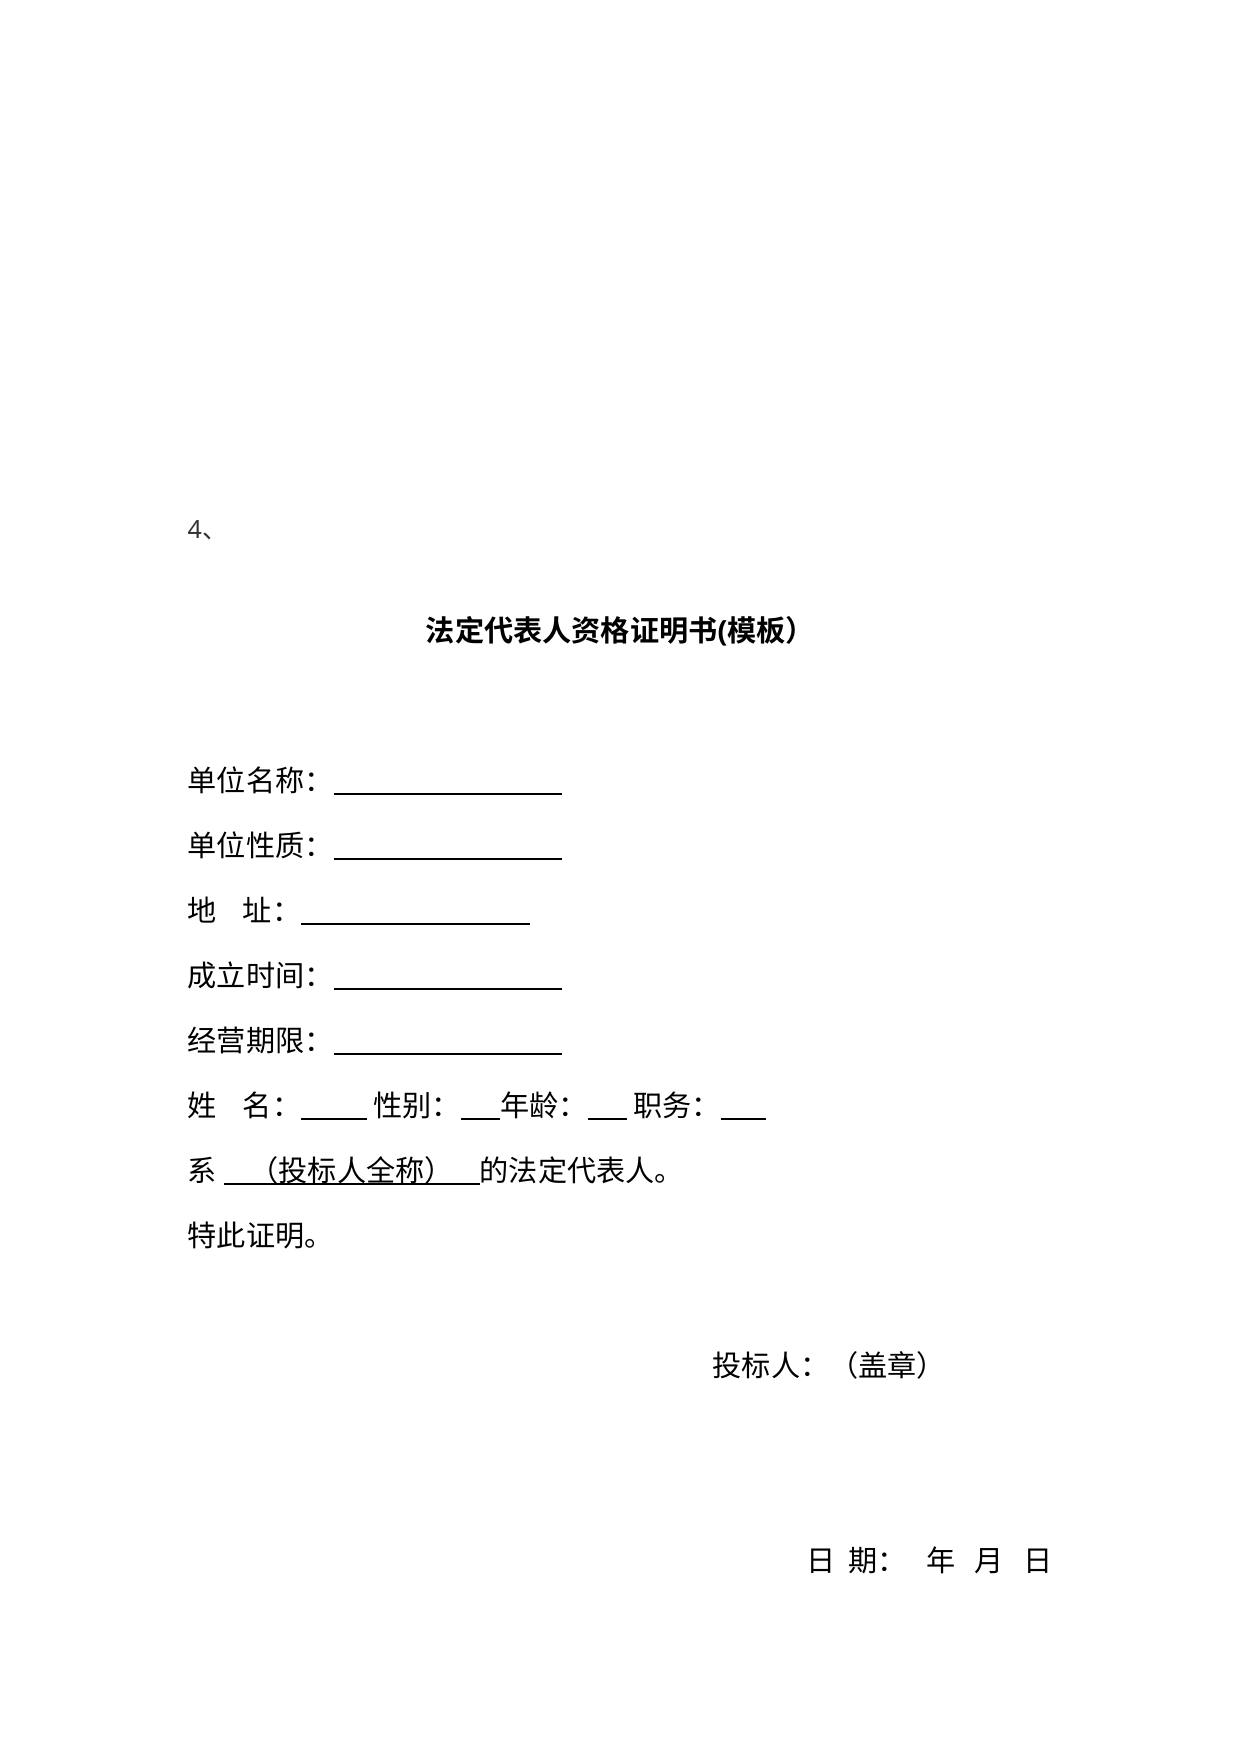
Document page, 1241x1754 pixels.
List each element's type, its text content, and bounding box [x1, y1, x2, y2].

text 经营期限： [187, 1006, 1053, 1071]
text 成立时间： [187, 941, 1053, 1006]
list 法定代表人资格证明书(模板） [187, 596, 1053, 661]
text 姓 名： 性别： 年龄： 职务： [187, 1071, 1053, 1136]
text 单位名称： [187, 746, 1053, 811]
text 投标人：（盖章） [187, 1331, 1053, 1396]
text 4、 [187, 495, 1053, 560]
text 地 址： [187, 876, 1053, 941]
text 特此证明。 [187, 1201, 1053, 1266]
text 系 （投标人全称） 的法定代表人。 [187, 1136, 1053, 1201]
text 单位性质： [187, 811, 1053, 876]
text 日 期： 年 月 日 [187, 1526, 1053, 1591]
